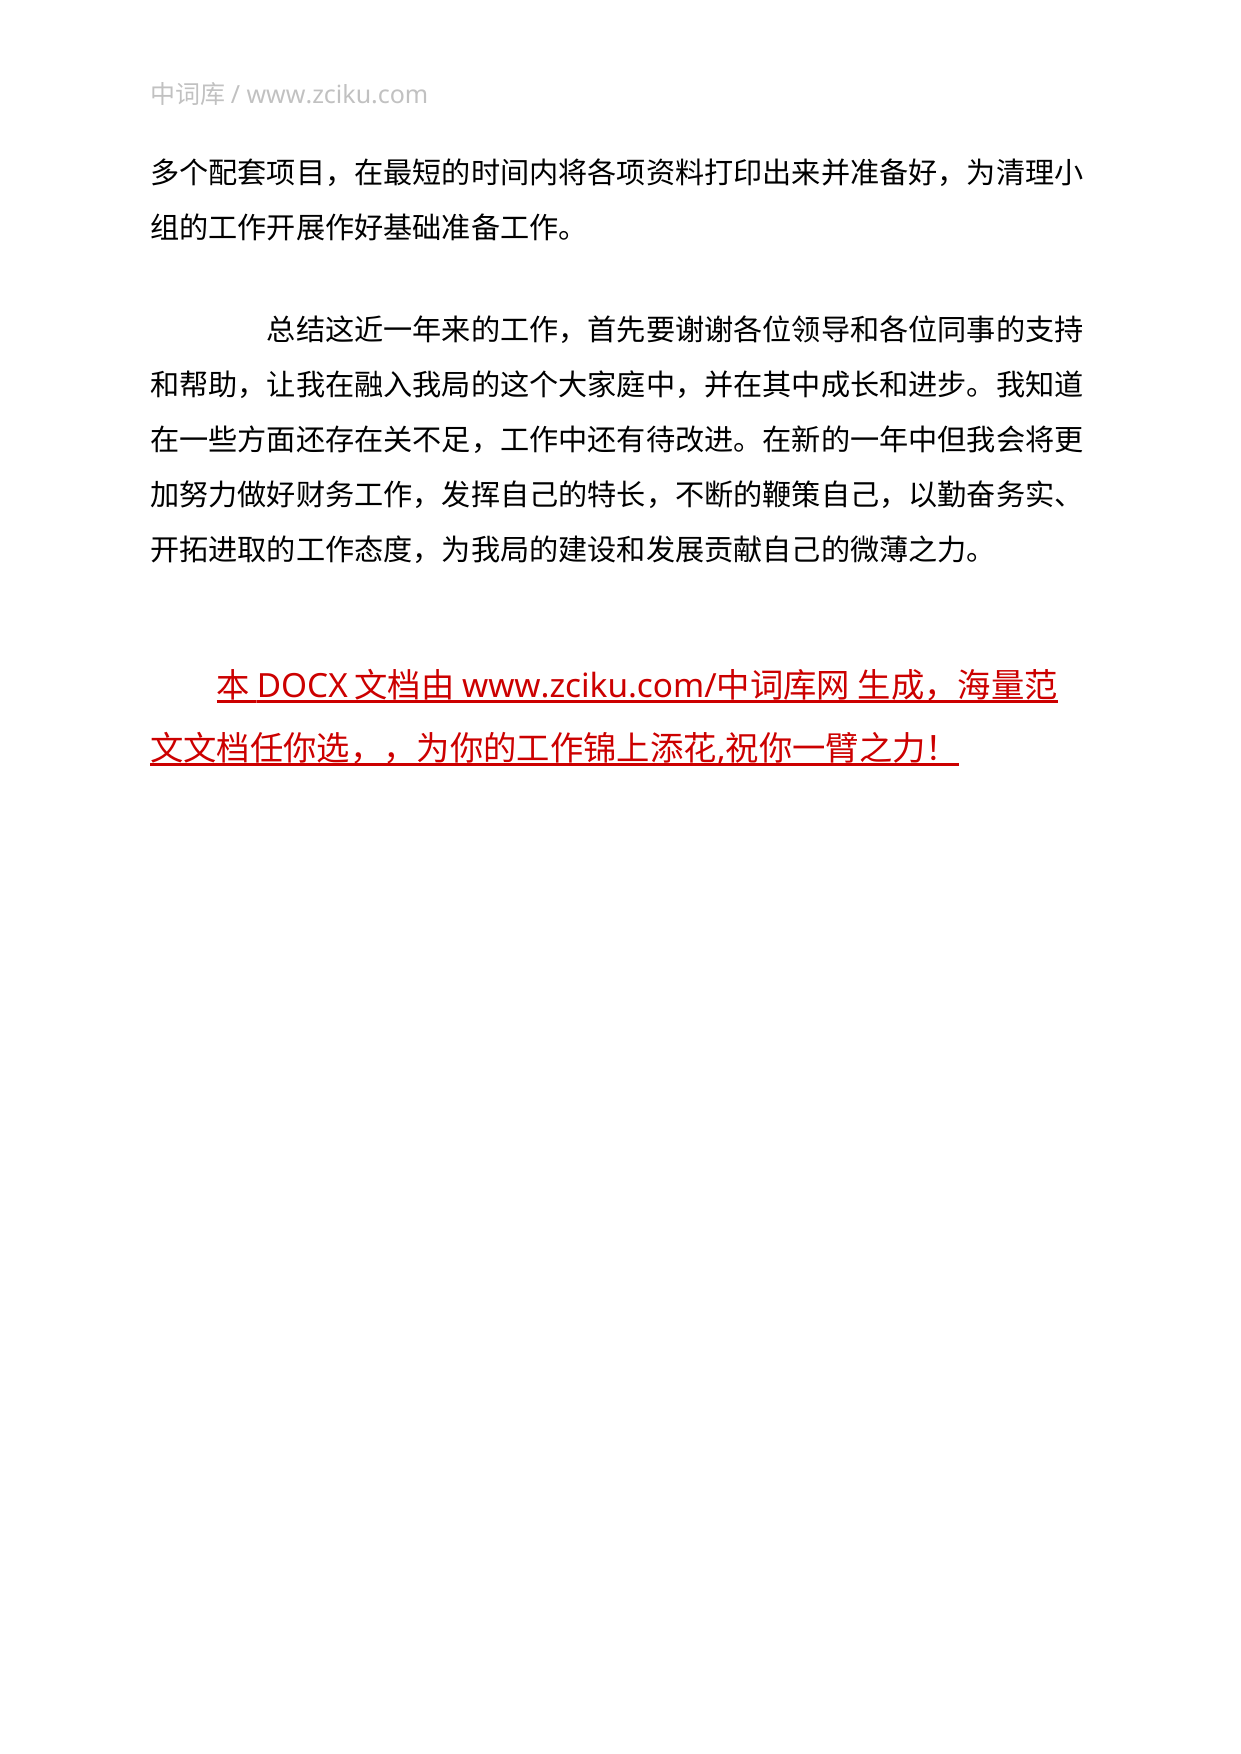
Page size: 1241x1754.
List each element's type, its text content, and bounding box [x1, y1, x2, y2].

text 本DOCX文档由 www.zciku.com/中词库网 生成，海量范文文档任你选，，为你的工作锦上添花,祝你一臂之力！ [150, 659, 1090, 771]
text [150, 150, 1090, 247]
text 总结这近一年来的工作，首先要谢谢各位领导和各位同事的支持和帮助，让我在融入我局的这个大家庭中，并在其中成长和进步。我知道在一些方面还存在关不足，工作中还有待改进。在新的一年中但我会将更加努力做好财务工作，发挥自己的特长，不断的鞭策自己，以勤奋务实、开拓进取的工作态度，为我局的建设和发展贡献自己的微薄之力。 [150, 307, 1090, 568]
